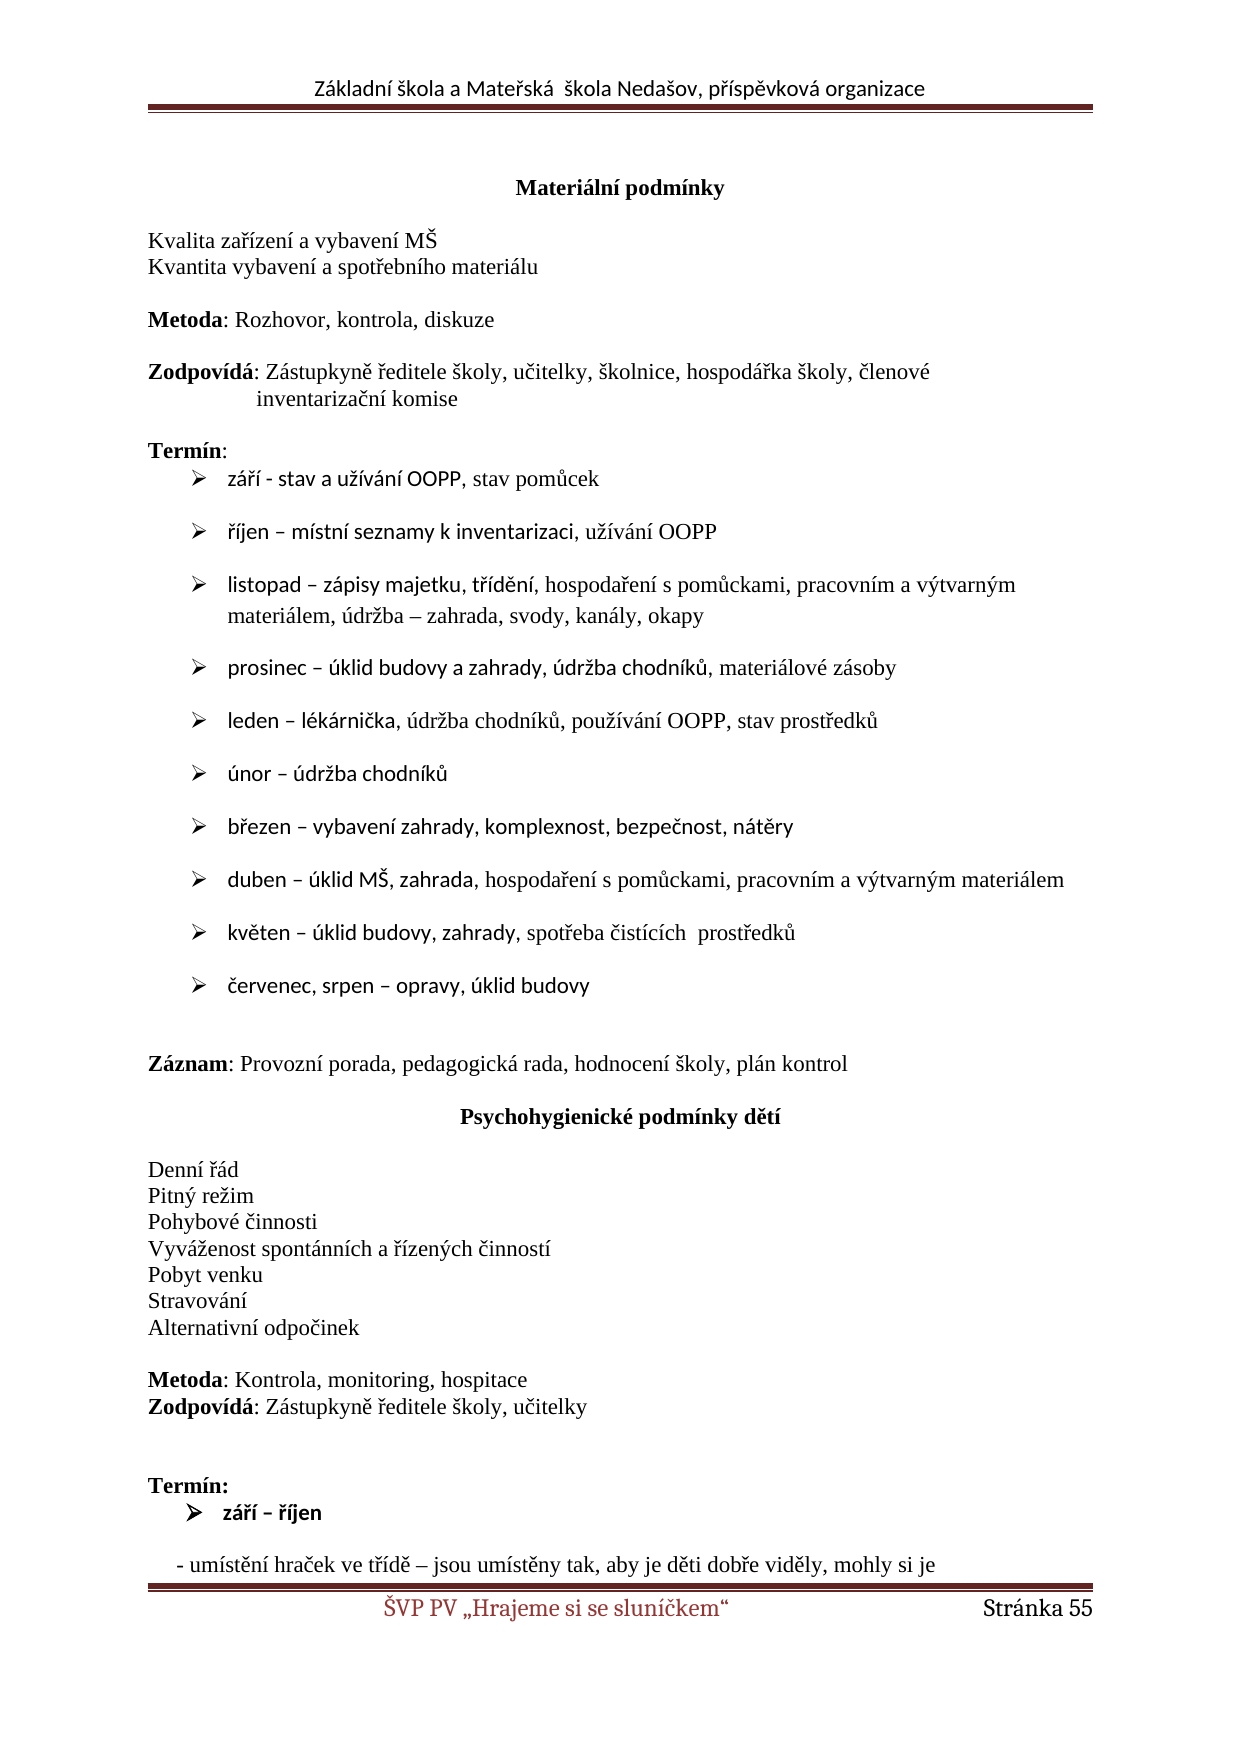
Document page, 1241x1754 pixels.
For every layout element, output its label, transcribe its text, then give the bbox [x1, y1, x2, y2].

text Kvantita vybavení a spotřebního materiálu [148, 253, 1093, 279]
text Materiální podmínky [148, 174, 1093, 200]
text inventarizační komise [148, 385, 1093, 411]
list říjen – místní seznamy k inventarizaci, užívání OOPP [190, 517, 1093, 545]
text Kvalita zařízení a vybavení MŠ [148, 227, 1093, 253]
list duben – úklid MŠ, zahrada, hospodaření s pomůckami, pracovním a výtvarným materiálem [190, 865, 1093, 893]
list prosinec – úklid budovy a zahrady, údržba chodníků, materiálové zásoby [190, 653, 1093, 681]
list únor – údržba chodníků [190, 759, 1093, 787]
text Vyváženost spontánních a řízených činností [148, 1235, 1093, 1261]
list leden – lékárnička, údržba chodníků, používání OOPP, stav prostředků [190, 706, 1093, 734]
text Alternativní odpočinek [148, 1314, 1093, 1340]
text - umístění hraček ve třídě – jsou umístěny tak, aby je děti dobře viděly, mohly si je [148, 1551, 1093, 1578]
text Psychohygienické podmínky dětí [148, 1103, 1093, 1129]
text Termín: [148, 1472, 1093, 1498]
list září – říjen [185, 1498, 1093, 1526]
text Stravování [148, 1287, 1093, 1314]
list březen – vybavení zahrady, komplexnost, bezpečnost, nátěry [190, 812, 1093, 840]
list září - stav a užívání OOPP, stav pomůcek [190, 464, 1093, 492]
text Zodpovídá: Zástupkyně ředitele školy, učitelky, školnice, hospodářka školy, členové [148, 358, 1093, 385]
text Pitný režim [148, 1182, 1093, 1208]
list červenec, srpen – opravy, úklid budovy [190, 971, 1093, 999]
list listopad – zápisy majetku, třídění, hospodaření s pomůckami, pracovním a výtvarným materiálem, údržba – zahrada, svody, kanály, okapy [190, 570, 1093, 628]
text Metoda: Rozhovor, kontrola, diskuze [148, 306, 1093, 332]
text Metoda: Kontrola, monitoring, hospitace [148, 1367, 1093, 1393]
text Denní řád [148, 1156, 1093, 1182]
text Zodpovídá: Zástupkyně ředitele školy, učitelky [148, 1393, 1093, 1419]
text Záznam: Provozní porada, pedagogická rada, hodnocení školy, plán kontrol [148, 1050, 1093, 1077]
text Termín: [148, 437, 1093, 464]
text Pohybové činnosti [148, 1208, 1093, 1235]
list květen – úklid budovy, zahrady, spotřeba čistících prostředků [190, 918, 1093, 946]
text Pobyt venku [148, 1261, 1093, 1287]
